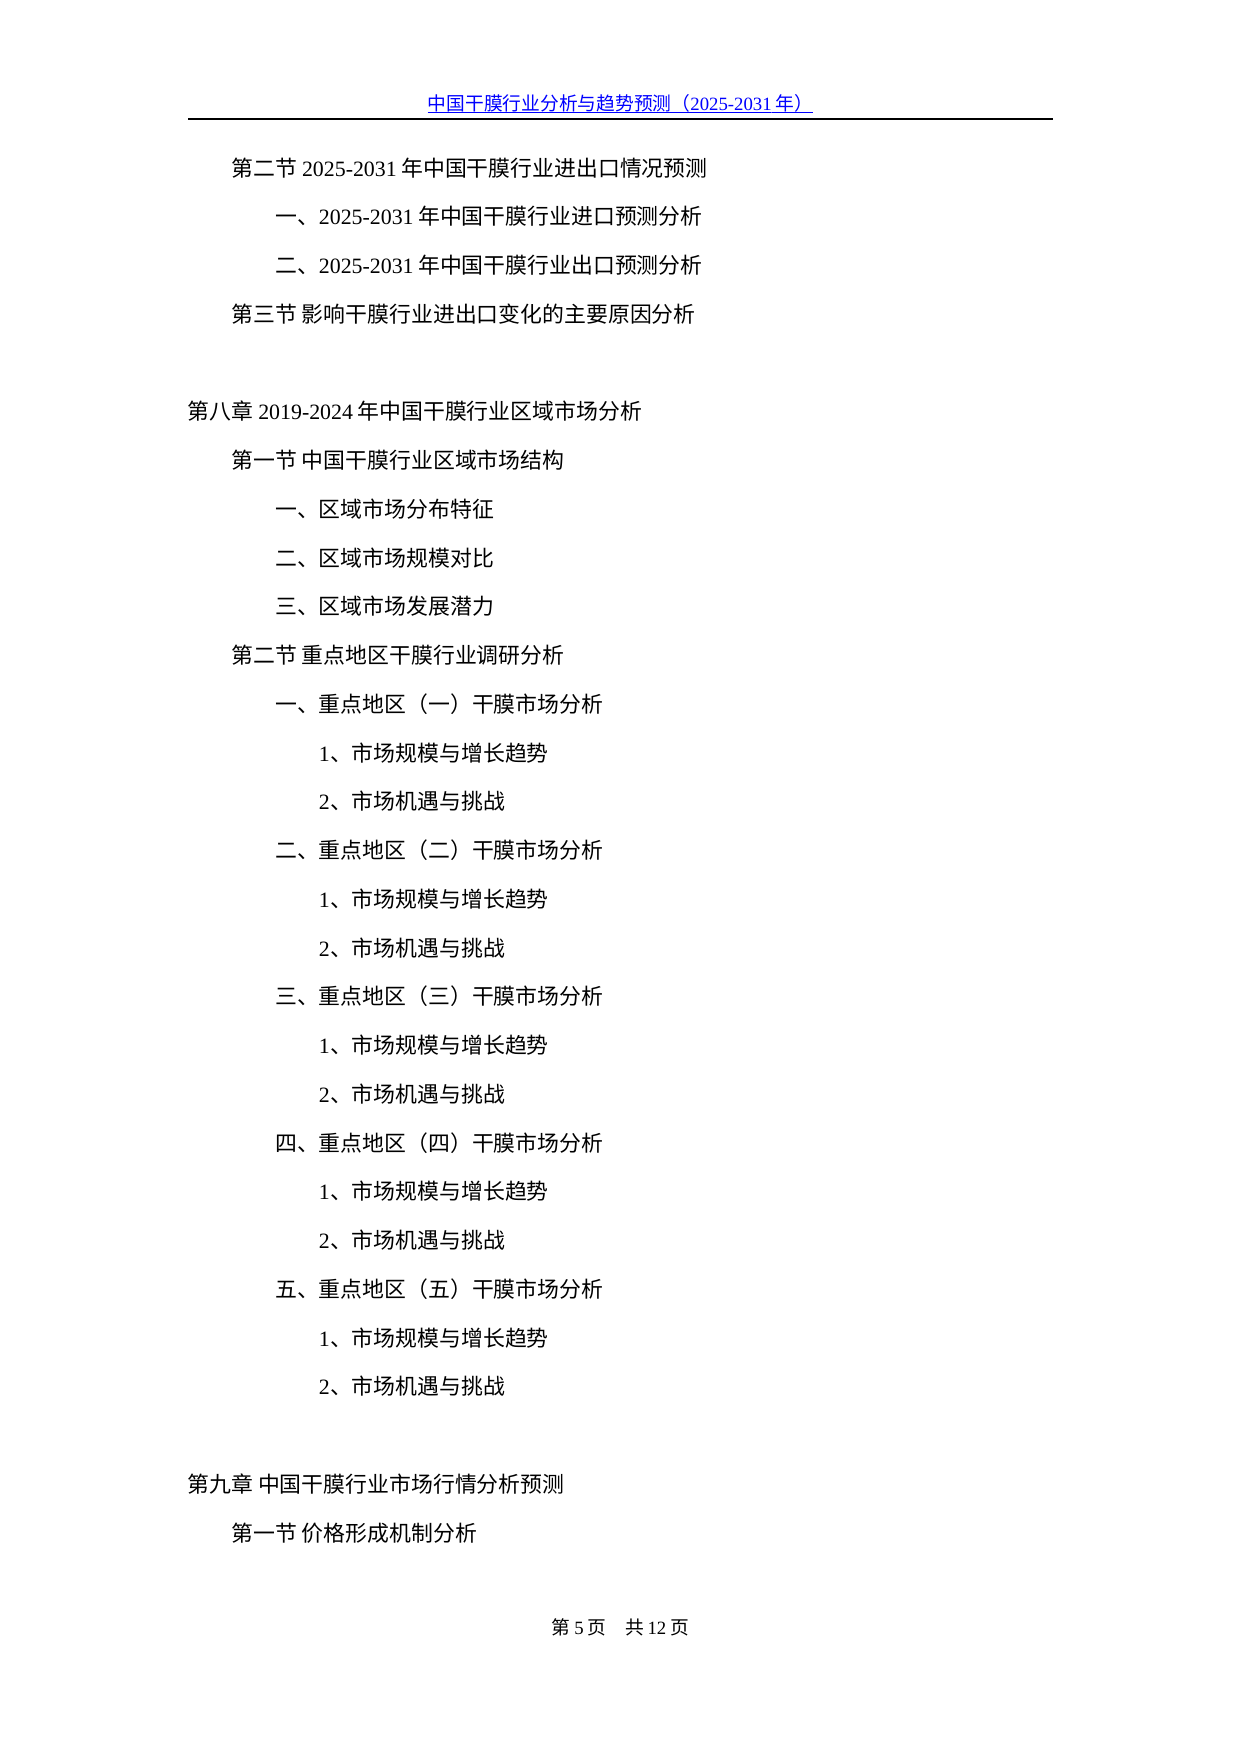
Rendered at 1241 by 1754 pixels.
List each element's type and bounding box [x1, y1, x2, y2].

text [187, 150, 1053, 1548]
